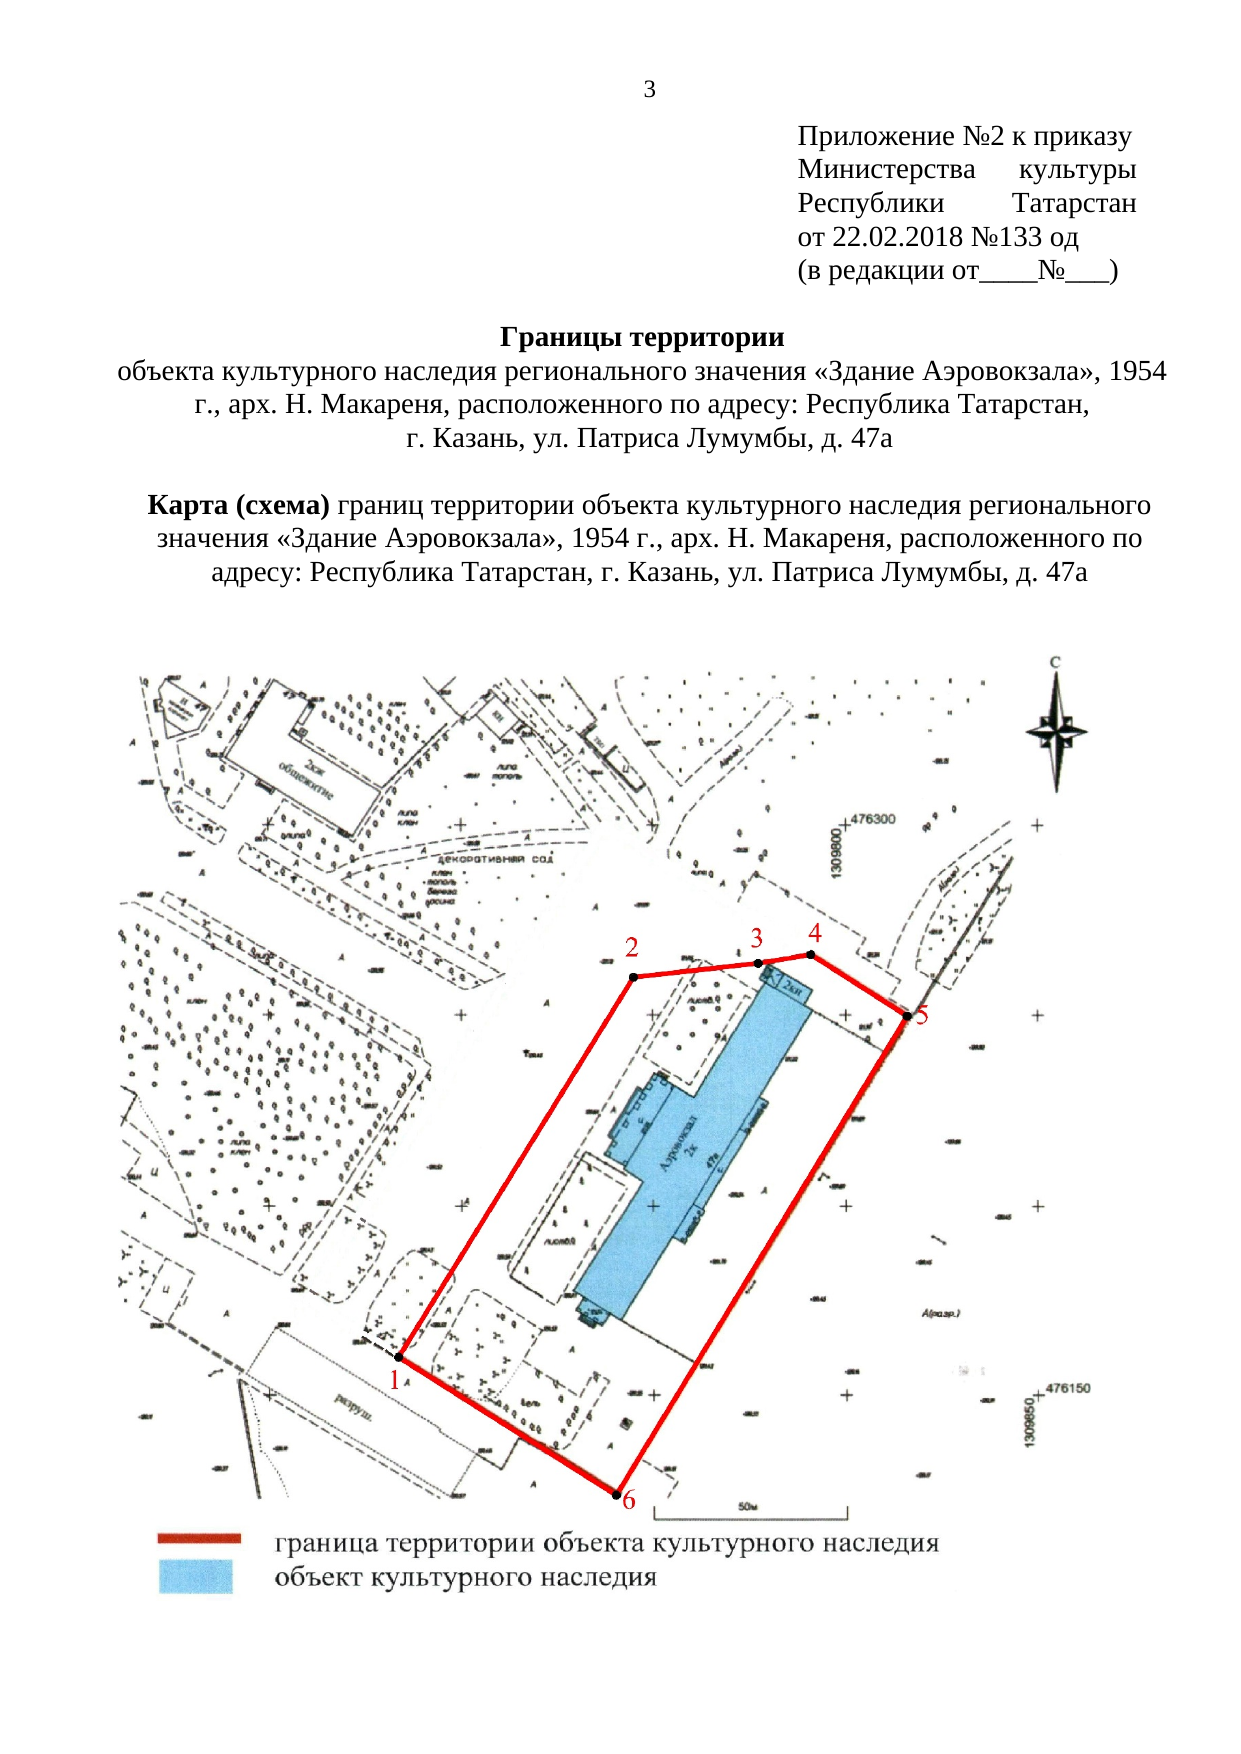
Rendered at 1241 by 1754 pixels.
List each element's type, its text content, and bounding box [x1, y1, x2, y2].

picture [118, 654, 1092, 1601]
text Карта (схема) границ территории объекта культурного наследия регионального значения «Здание Аэровокзала», 1954 г., арх. Н. Макареня, расположенного по адресу: Республика Татарстан, г. Казань, ул. Патриса Лумумбы, д. 47а [118, 487, 1181, 588]
text г. Казань, ул. Патриса Лумумбы, д. 47а [103, 420, 1181, 453]
text (в редакции от____№___) [797, 252, 1137, 286]
text объекта культурного наследия регионального значения «Здание Аэровокзала», 1954 г., арх. Н. Макареня, расположенного по адресу: Республика Татарстан, [103, 353, 1181, 420]
text Приложение №2 к приказу [797, 118, 1137, 152]
text Границы территории [103, 319, 1181, 353]
text Министерства культуры Республики Татарстан от 22.02.2018 №133 од [797, 152, 1137, 252]
